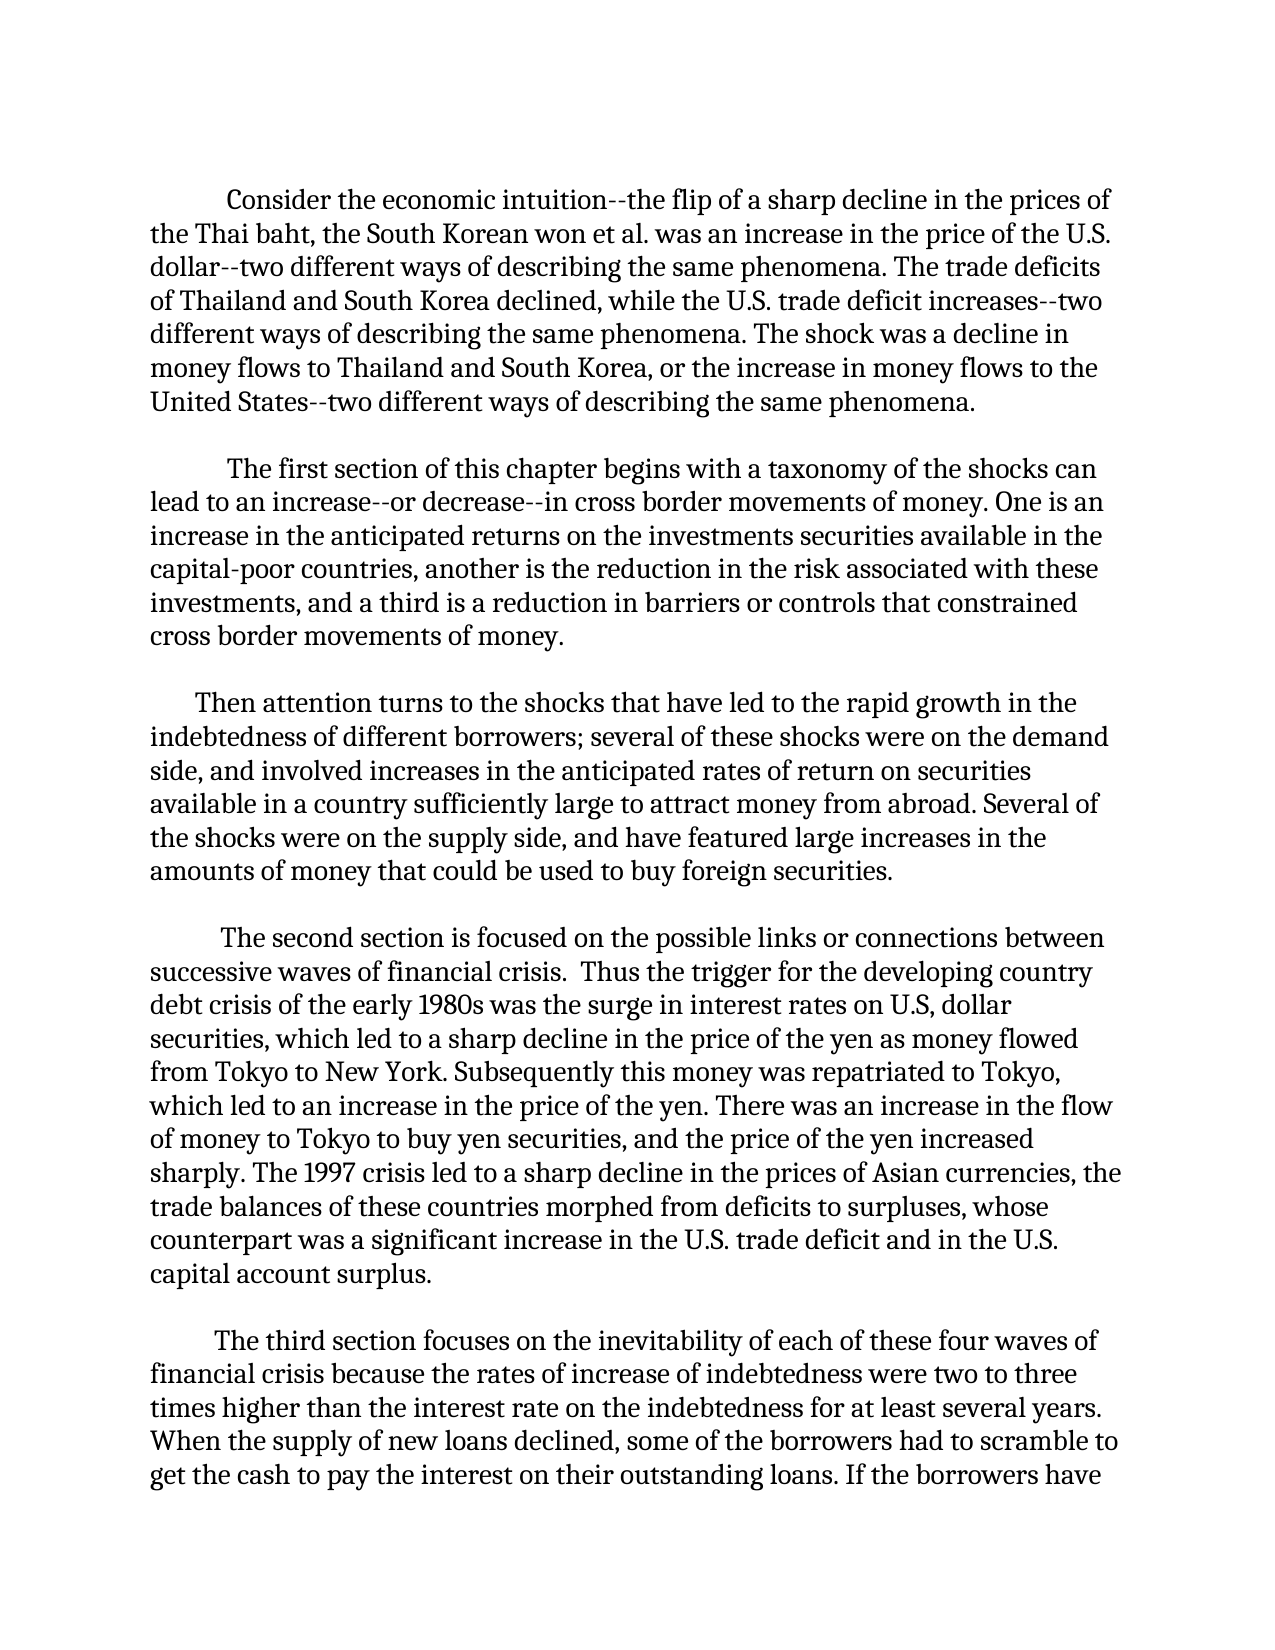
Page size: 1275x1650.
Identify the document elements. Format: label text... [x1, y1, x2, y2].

text Then attention turns to the shocks that have led to the rapid growth in the indebtedness of different borrowers; several of these shocks were on the demand side, and involved increases in the anticipated rates of return on securities available in a country sufficiently large to attract money from abroad. Several of the shocks were on the supply side, and have featured large increases in the amounts of money that could be used to buy foreign securities. [150, 687, 1125, 888]
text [150, 1324, 1125, 1492]
text The first section of this chapter begins with a taxonomy of the shocks can lead to an increase--or decrease--in cross border movements of money. One is an increase in the anticipated returns on the investments securities available in the capital-poor countries, another is the reduction in the risk associated with these investments, and a third is a reduction in barriers or controls that constrained cross border movements of money. [150, 452, 1125, 653]
text The second section is focused on the possible links or connections between successive waves of financial crisis. Thus the trigger for the developing country debt crisis of the early 1980s was the surge in interest rates on U.S, dollar securities, which led to a sharp decline in the price of the yen as money flowed from Tokyo to New York. Subsequently this money was repatriated to Tokyo, which led to an increase in the price of the yen. There was an increase in the flow of money to Tokyo to buy yen securities, and the price of the yen increased sharply. The 1997 crisis led to a sharp decline in the prices of Asian currencies, the trade balances of these countries morphed from deficits to surpluses, whose counterpart was a significant increase in the U.S. trade deficit and in the U.S. capital account surplus. [150, 921, 1125, 1290]
text Consider the economic intuition--the flip of a sharp decline in the prices of the Thai baht, the South Korean won et al. was an increase in the price of the U.S. dollar--two different ways of describing the same phenomena. The trade deficits of Thailand and South Korea declined, while the U.S. trade deficit increases--two different ways of describing the same phenomena. The shock was a decline in money flows to Thailand and South Korea, or the increase in money flows to the United States--two different ways of describing the same phenomena. [150, 183, 1125, 418]
